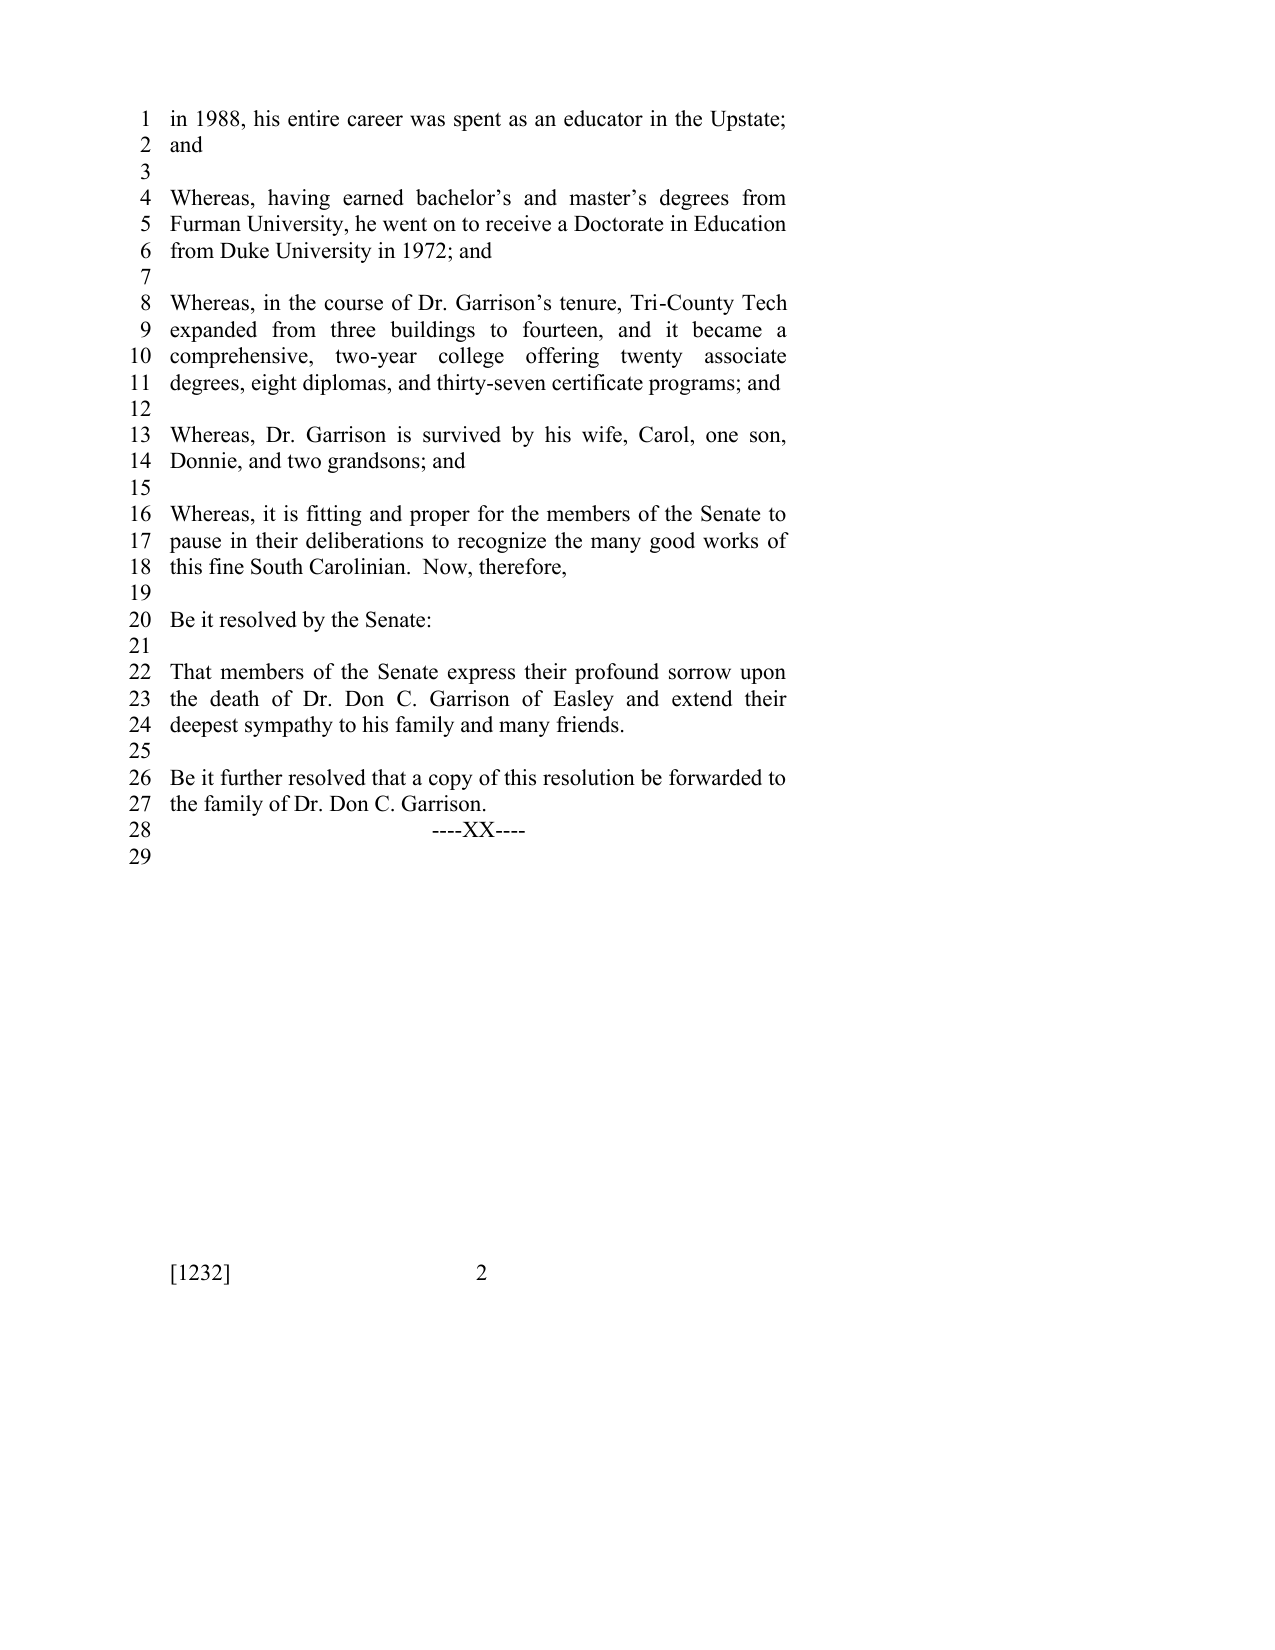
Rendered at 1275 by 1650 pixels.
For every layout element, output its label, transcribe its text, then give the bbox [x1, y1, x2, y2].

text Whereas, having earned bachelor’s and master’s degrees from Furman University, he went on to receive a Doctorate in Education from Duke University in 1972; and [169, 184, 787, 263]
text That members of the Senate express their profound sorrow upon the death of Dr. Don C. Garrison of Easley and extend their deepest sympathy to his family and many friends. [169, 658, 787, 737]
text Be it resolved by the Senate: [169, 606, 787, 632]
text Whereas, Dr. Garrison is survived by his wife, Carol, one son, Donnie, and two grandsons; and [169, 421, 787, 474]
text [169, 105, 787, 158]
text Whereas, in the course of Dr. Garrison’s tenure, Tri-County Tech expanded from three buildings to fourteen, and it became a comprehensive, two-year college offering twenty associate degrees, eight diplomas, and thirty-seven certificate programs; and [169, 289, 787, 395]
text Be it further resolved that a copy of this resolution be forwarded to the family of Dr. Don C. Garrison. [169, 764, 787, 817]
text Whereas, it is fitting and proper for the members of the Senate to pause in their deliberations to recognize the many good works of this fine South Carolinian. Now, therefore, [169, 500, 787, 579]
text ----XX---- [169, 817, 787, 843]
